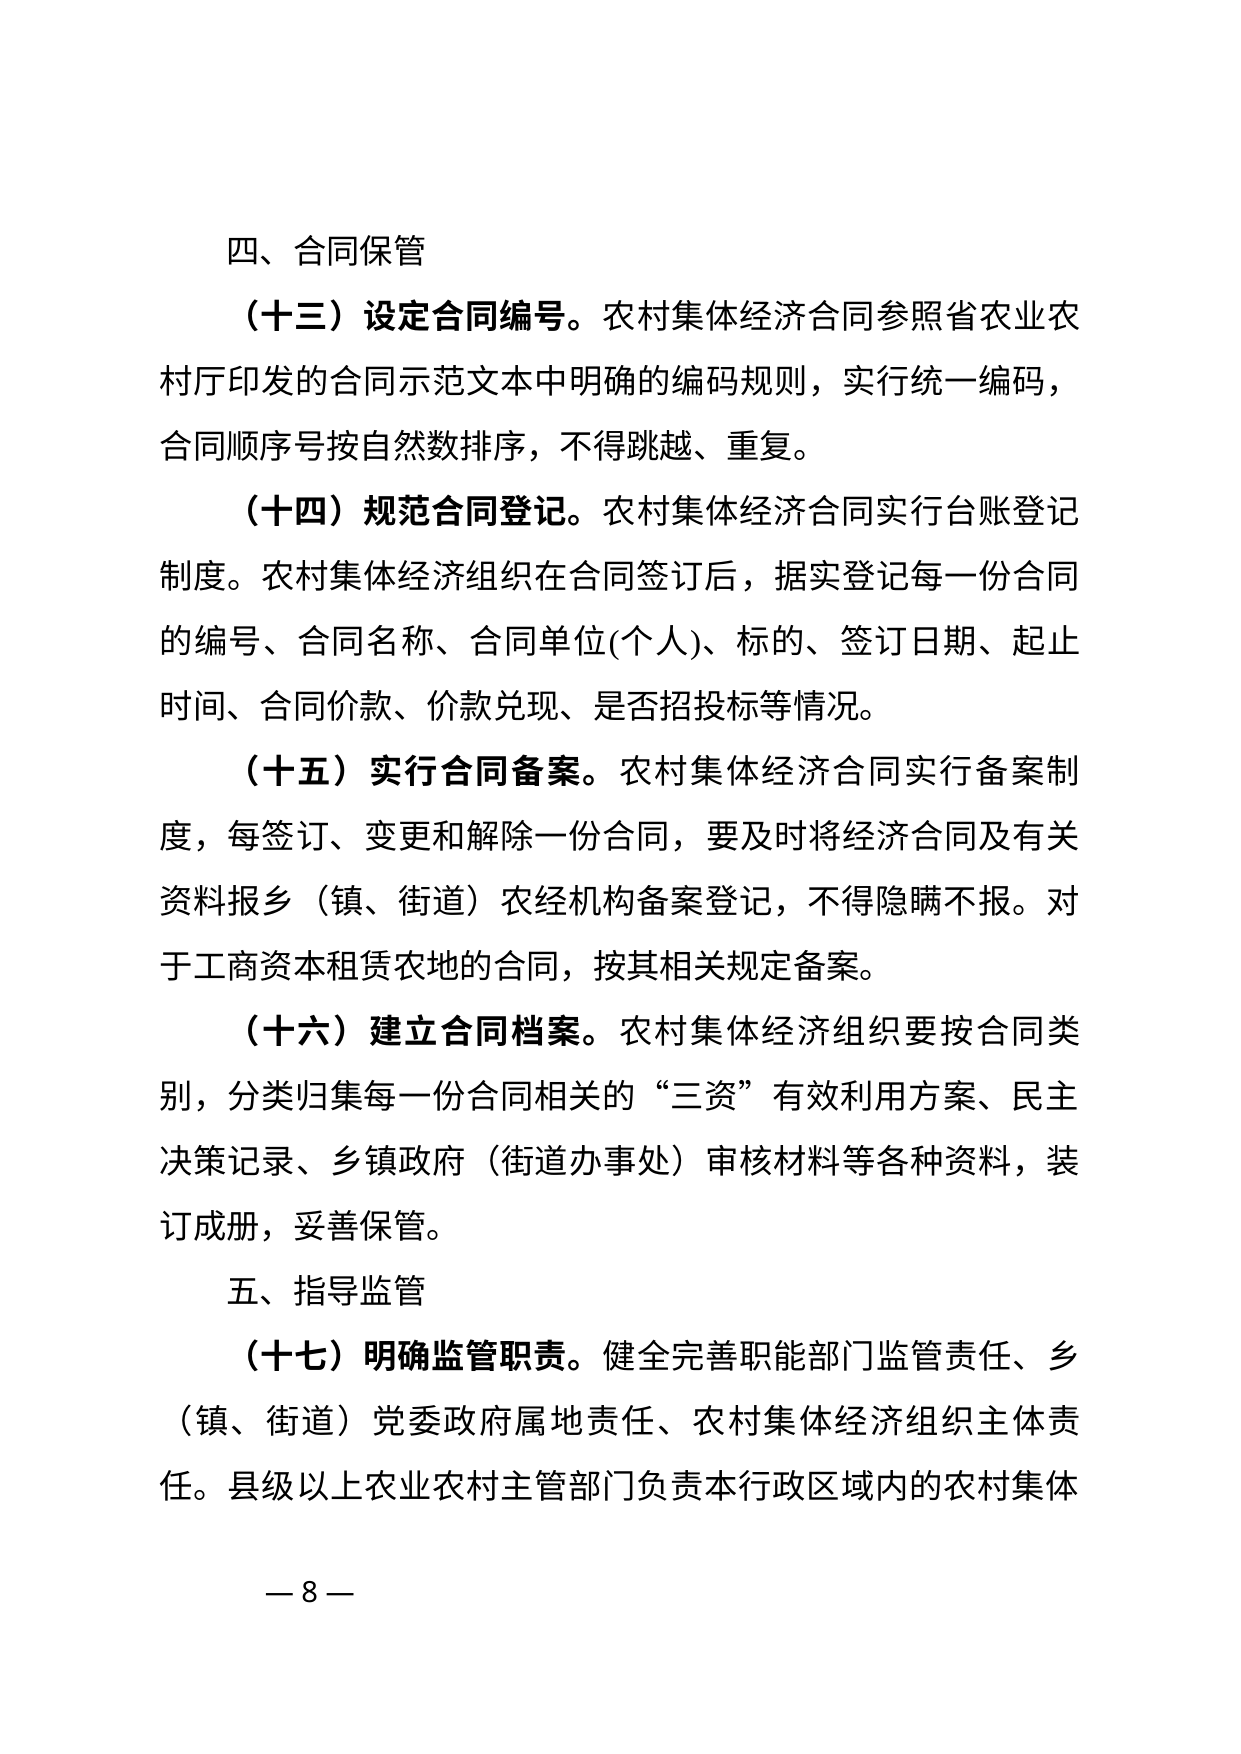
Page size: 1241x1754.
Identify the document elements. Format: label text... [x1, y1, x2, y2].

text 五、指导监管 [159, 1257, 1081, 1322]
text （十五）实行合同备案。农村集体经济合同实行备案制度，每签订、变更和解除一份合同，要及时将经济合同及有关资料报乡（镇、街道）农经机构备案登记，不得隐瞒不报。对于工商资本租赁农地的合同，按其相关规定备案。 [159, 737, 1081, 997]
text 四、合同保管 [159, 217, 1081, 282]
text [159, 1322, 1081, 1517]
text （十四）规范合同登记。农村集体经济合同实行台账登记制度。农村集体经济组织在合同签订后，据实登记每一份合同的编号、合同名称、合同单位(个人)、标的、签订日期、起止时间、合同价款、价款兑现、是否招投标等情况。 [159, 477, 1081, 737]
text （十六）建立合同档案。农村集体经济组织要按合同类别，分类归集每一份合同相关的“三资”有效利用方案、民主决策记录、乡镇政府（街道办事处）审核材料等各种资料，装订成册，妥善保管。 [159, 997, 1081, 1257]
text （十三）设定合同编号。农村集体经济合同参照省农业农村厅印发的合同示范文本中明确的编码规则，实行统一编码，合同顺序号按自然数排序，不得跳越、重复。 [159, 282, 1081, 477]
